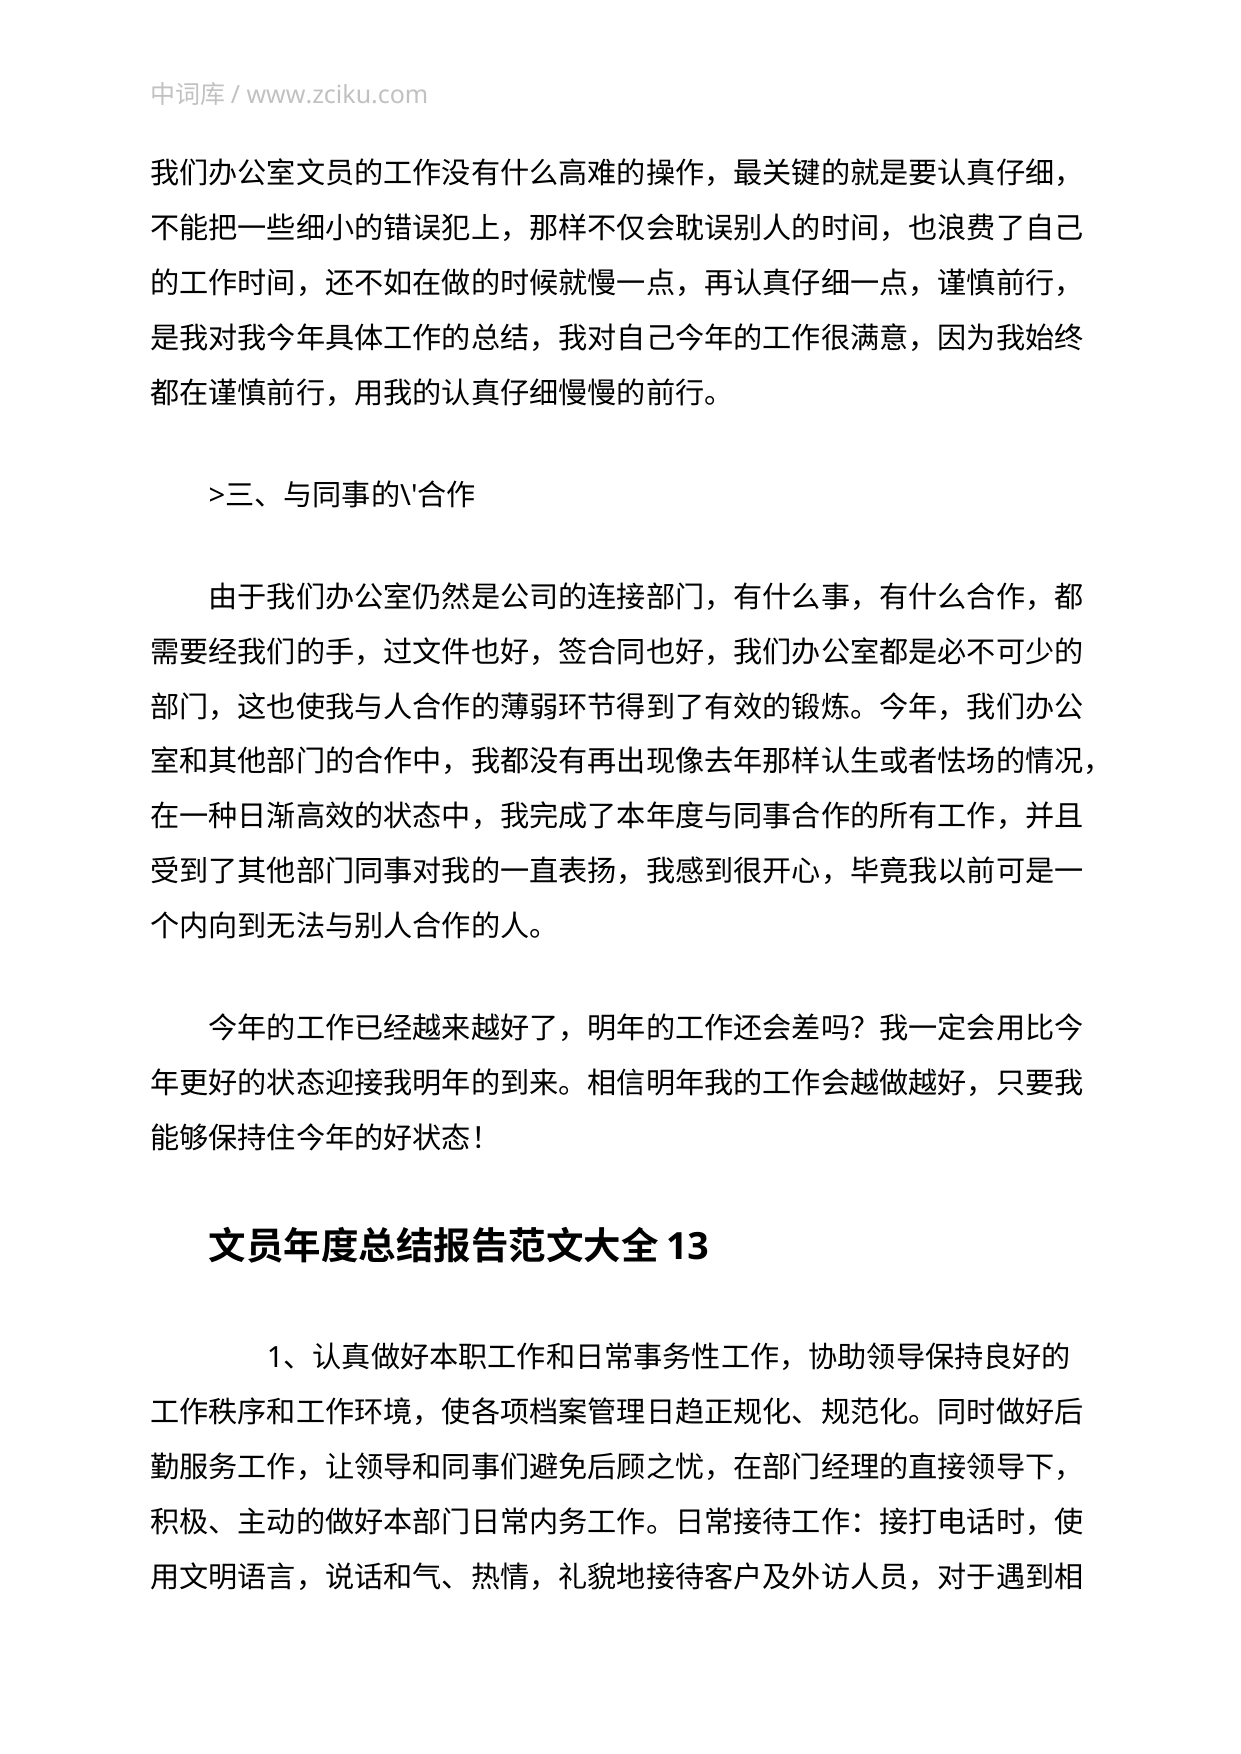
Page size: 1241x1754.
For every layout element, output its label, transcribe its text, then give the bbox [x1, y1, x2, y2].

text 由于我们办公室仍然是公司的连接部门，有什么事，有什么合作，都需要经我们的手，过文件也好，签合同也好，我们办公室都是必不可少的部门，这也使我与人合作的薄弱环节得到了有效的锻炼。今年，我们办公室和其他部门的合作中，我都没有再出现像去年那样认生或者怯场的情况，在一种日渐高效的状态中，我完成了本年度与同事合作的所有工作，并且受到了其他部门同事对我的一直表扬，我感到很开心，毕竟我以前可是一个内向到无法与别人合作的人。 [150, 573, 1090, 945]
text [150, 1334, 1090, 1596]
text 文员年度总结报告范文大全13 [150, 1216, 1090, 1271]
text 今年的工作已经越来越好了，明年的工作还会差吗？我一定会用比今年更好的状态迎接我明年的到来。相信明年我的工作会越做越好，只要我能够保持住今年的好状态！ [150, 1004, 1090, 1157]
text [150, 150, 1090, 412]
text >三、与同事的\'合作 [150, 471, 1090, 514]
